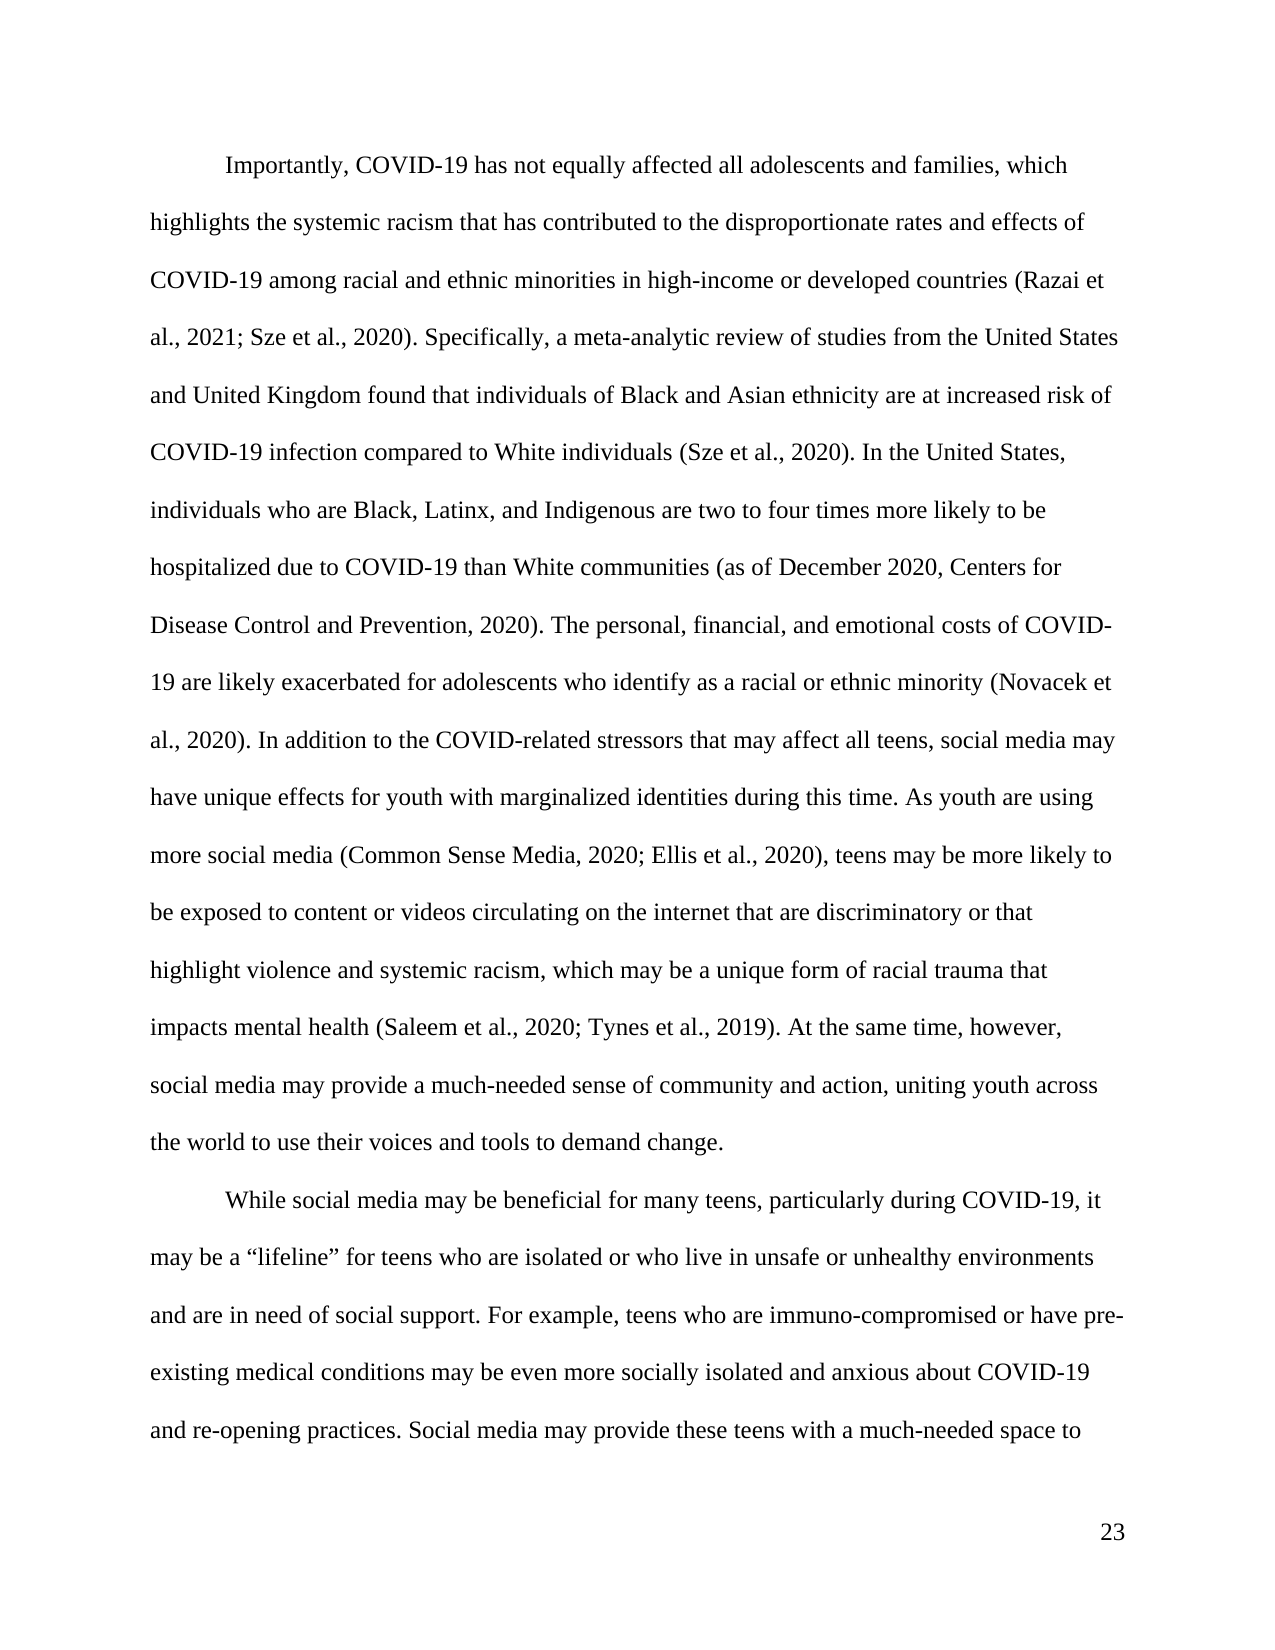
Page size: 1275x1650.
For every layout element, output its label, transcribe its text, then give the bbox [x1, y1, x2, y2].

text Importantly, COVID-19 has not equally affected all adolescents and families, which highlights the systemic racism that has contributed to the disproportionate rates and effects of COVID-19 among racial and ethnic minorities in high-income or developed countries (Razai et al., 2021; Sze et al., 2020). Specifically, a meta-analytic review of studies from the United States and United Kingdom found that individuals of Black and Asian ethnicity are at increased risk of COVID-19 infection compared to White individuals (Sze et al., 2020). In the United States, individuals who are Black, Latinx, and Indigenous are two to four times more likely to be hospitalized due to COVID-19 than White communities (as of December 2020, Centers for Disease Control and Prevention, 2020). The personal, financial, and emotional costs of COVID-19 are likely exacerbated for adolescents who identify as a racial or ethnic minority (Novacek et al., 2020). In addition to the COVID-related stressors that may affect all teens, social media may have unique effects for youth with marginalized identities during this time. As youth are using more social media (Common Sense Media, 2020; Ellis et al., 2020), teens may be more likely to be exposed to content or videos circulating on the internet that are discriminatory or that highlight violence and systemic racism, which may be a unique form of racial trauma that impacts mental health (Saleem et al., 2020; Tynes et al., 2019). At the same time, however, social media may provide a much-needed sense of community and action, uniting youth across the world to use their voices and tools to demand change. [150, 150, 1125, 1156]
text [150, 1185, 1125, 1444]
